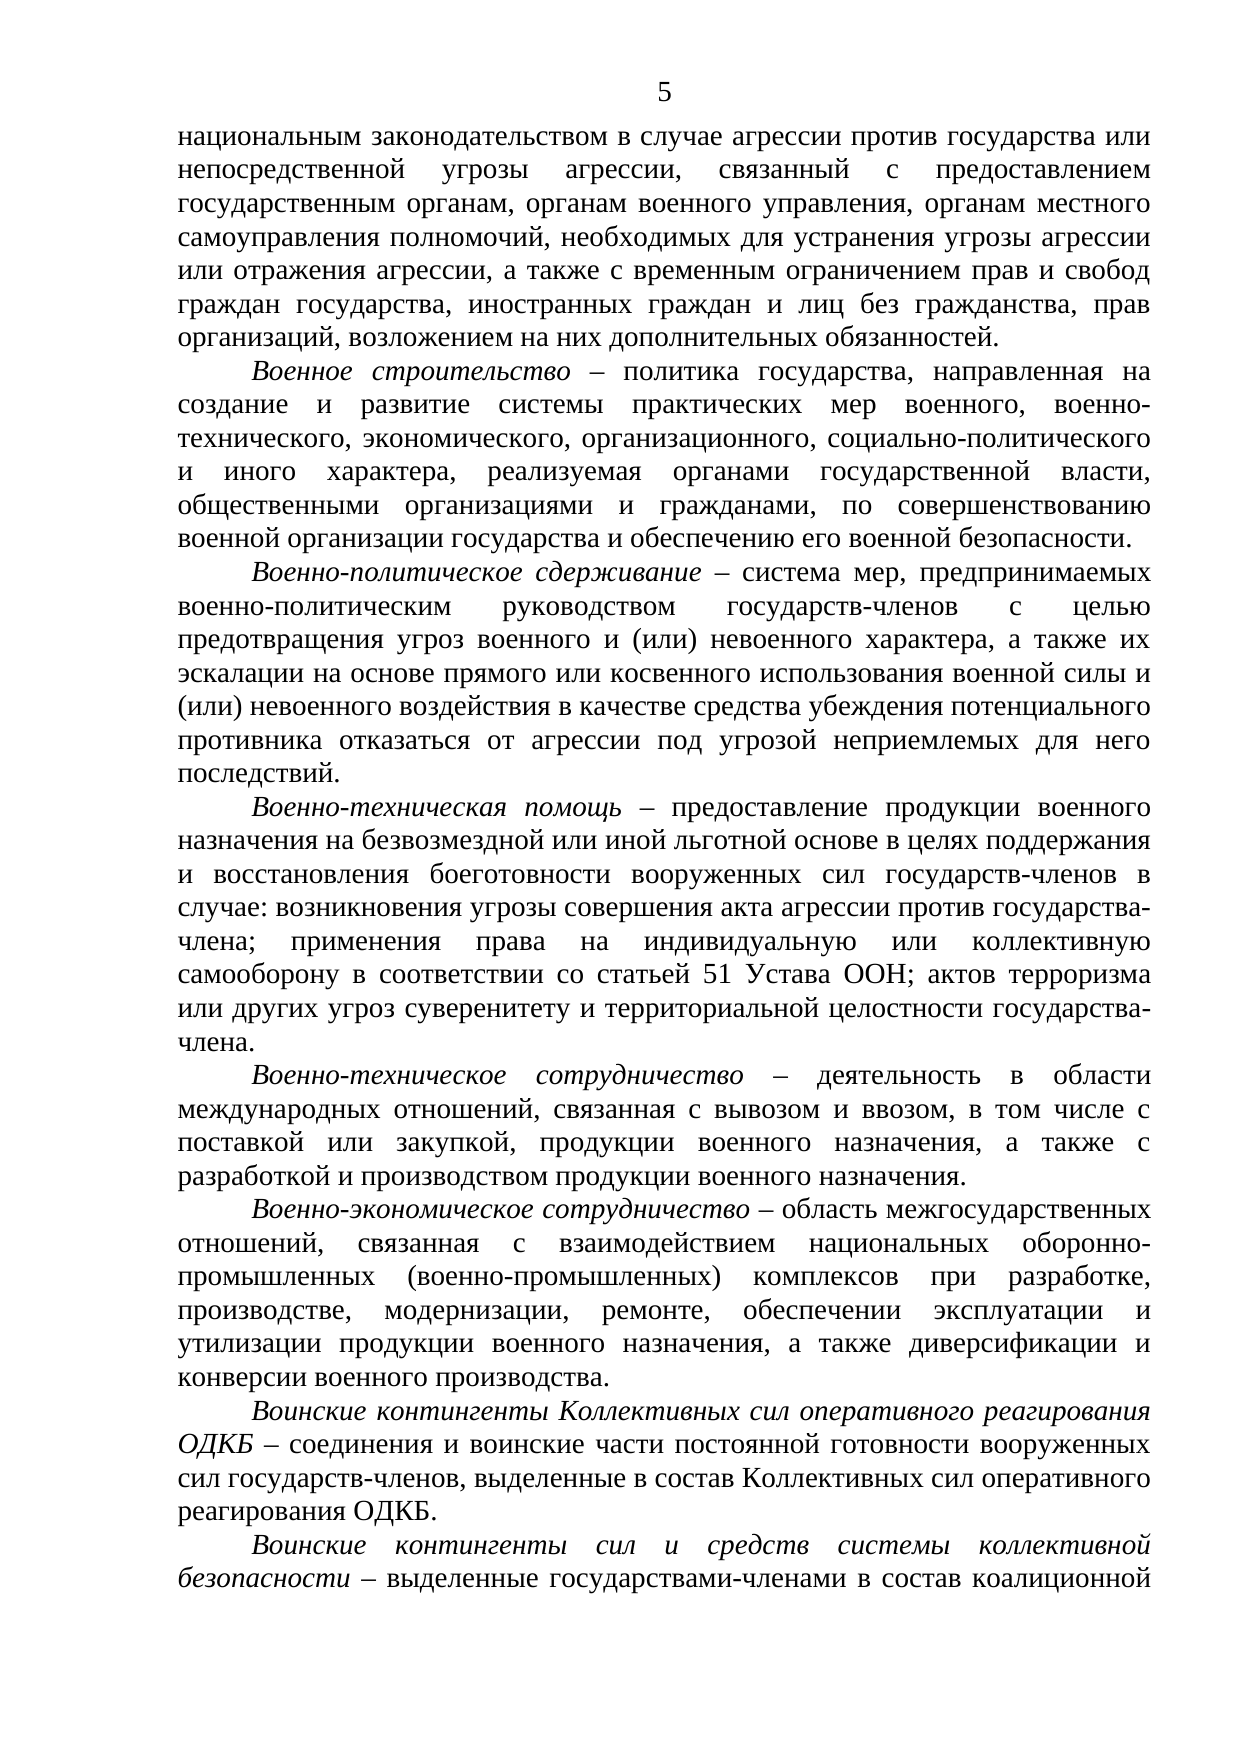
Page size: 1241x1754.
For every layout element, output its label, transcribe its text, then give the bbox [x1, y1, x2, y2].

text Военно-политическое сдерживание – система мер, предпринимаемых военно-политическим руководством государств-членов с целью предотвращения угроз военного и (или) невоенного характера, а также их эскалации на основе прямого или косвенного использования военной силы и (или) невоенного воздействия в качестве средства убеждения потенциального противника отказаться от агрессии под угрозой неприемлемых для него последствий. [177, 554, 1152, 789]
text Воинские контингенты Коллективных сил оперативного реагирования ОДКБ – соединения и воинские части постоянной готовности вооруженных сил государств-членов, выделенные в состав Коллективных сил оперативного реагирования ОДКБ. [177, 1393, 1152, 1527]
text Военно-техническое сотрудничество – деятельность в области международных отношений, связанная с вывозом и ввозом, в том числе с поставкой или закупкой, продукции военного назначения, а также с разработкой и производством продукции военного назначения. [177, 1057, 1152, 1191]
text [177, 118, 1152, 353]
text Военное строительство – политика государства, направленная на создание и развитие системы практических мер военного, военно-технического, экономического, организационного, социально-политического и иного характера, реализуемая органами государственной власти, общественными организациями и гражданами, по совершенствованию военной организации государства и обеспечению его военной безопасности. [177, 353, 1152, 554]
text Военно-техническая помощь – предоставление продукции военного назначения на безвозмездной или иной льготной основе в целях поддержания и восстановления боеготовности вооруженных сил государств-членов в случае: возникновения угрозы совершения акта агрессии против государства-члена; применения права на индивидуальную или коллективную самооборону в соответствии со статьей 51 Устава ООН; актов терроризма или других угроз суверенитету и территориальной целостности государства-члена. [177, 789, 1152, 1057]
text Военно-экономическое сотрудничество – область межгосударственных отношений, связанная с взаимодействием национальных оборонно-промышленных (военно-промышленных) комплексов при разработке, производстве, модернизации, ремонте, обеспечении эксплуатации и утилизации продукции военного назначения, а также диверсификации и конверсии военного производства. [177, 1191, 1152, 1393]
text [177, 1527, 1152, 1594]
